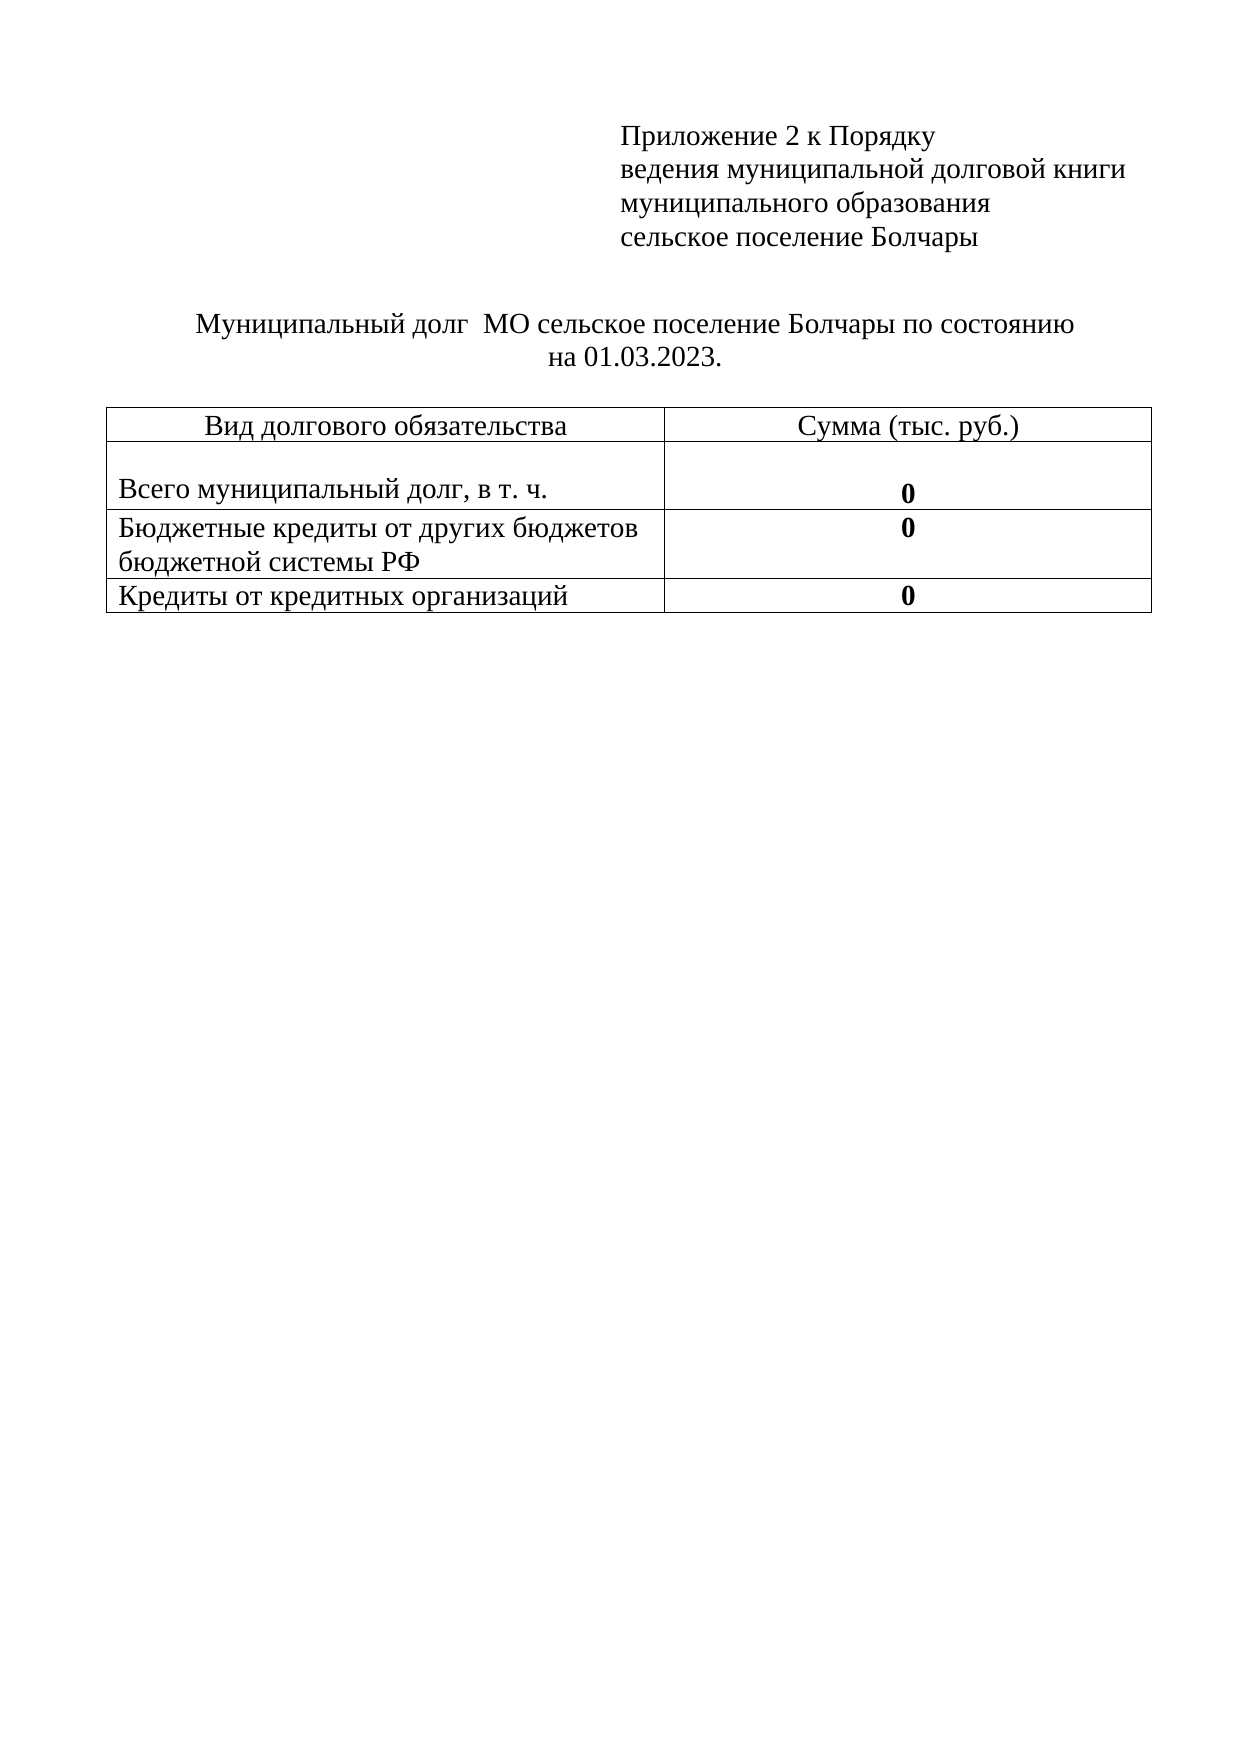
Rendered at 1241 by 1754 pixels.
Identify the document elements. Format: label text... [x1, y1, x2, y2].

table_cell Бюджетные кредиты от других бюджетов бюджетной системы РФ [107, 510, 664, 577]
table_header Сумма (тыс. руб.) [665, 408, 1151, 441]
table_cell 0 [665, 510, 1151, 577]
text Муниципальный долг МО сельское поселение Болчары по состоянию [118, 306, 1152, 339]
text ведения муниципальной долговой книги муниципального образования [620, 152, 1152, 219]
table_cell Всего муниципальный долг, в т. ч. [107, 442, 664, 509]
table_cell Кредиты от кредитных организаций [107, 579, 664, 612]
table_cell 0 [665, 579, 1151, 612]
text на 01.03.2023. [118, 339, 1152, 373]
table_header Вид долгового обязательства [107, 408, 664, 441]
table_cell 0 [665, 442, 1151, 509]
text Приложение 2 к Порядку [118, 118, 1152, 152]
text сельское поселение Болчары [620, 219, 1152, 252]
